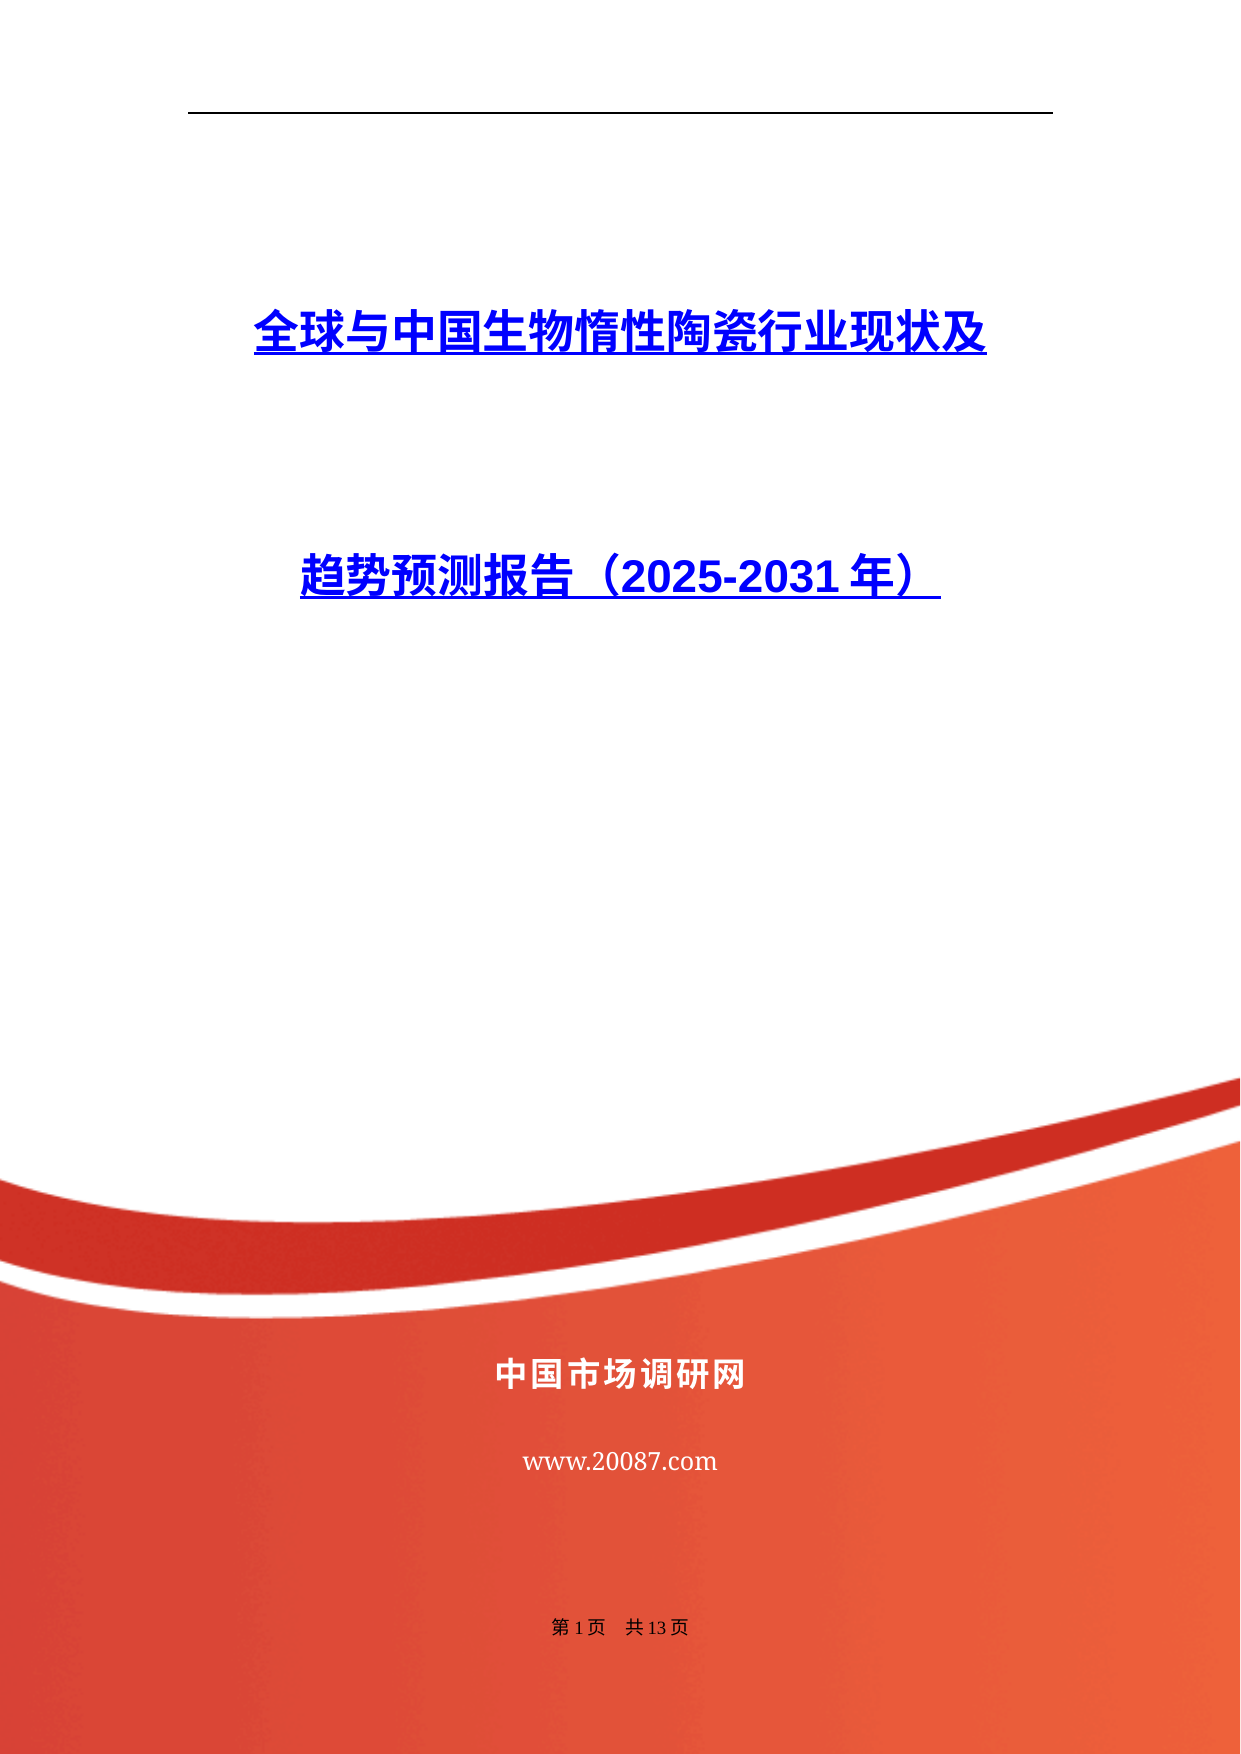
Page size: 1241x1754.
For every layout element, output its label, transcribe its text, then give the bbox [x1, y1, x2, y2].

picture [0, 1006, 1241, 1754]
text www.20087.com [187, 1428, 1053, 1493]
subtitle 中国市场调研网 [187, 1339, 1053, 1404]
table_header 全球与中国生物惰性陶瓷行业现状及趋势预测报告（2025-2031年） [188, 207, 1053, 773]
